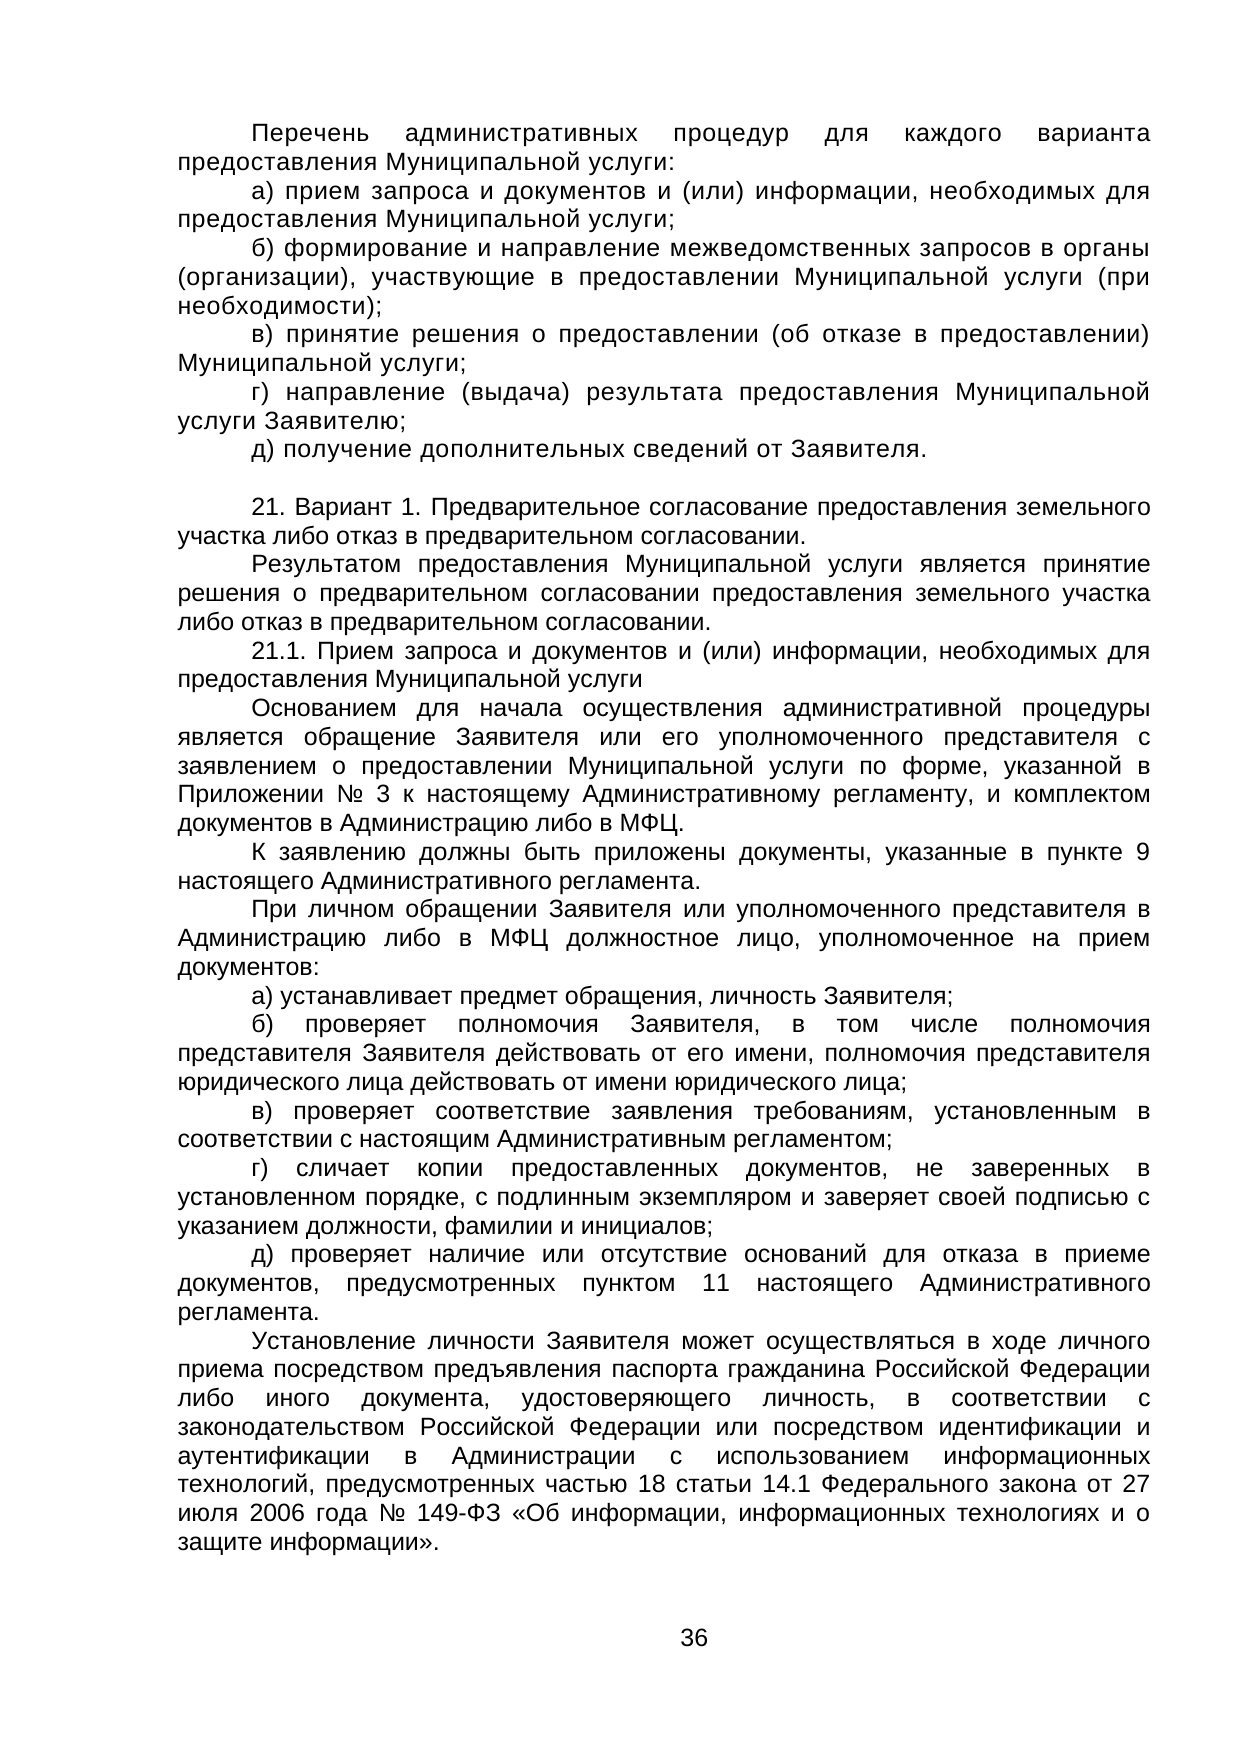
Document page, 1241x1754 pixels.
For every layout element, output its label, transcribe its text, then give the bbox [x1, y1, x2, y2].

text Основанием для начала осуществления административной процедуры является обращение Заявителя или его уполномоченного представителя с заявлением о предоставлении Муниципальной услуги по форме, указанной в Приложении № 3 к настоящему Административному регламенту, и комплектом документов в Администрацию либо в МФЦ. [177, 693, 1152, 837]
text в) принятие решения о предоставлении (об отказе в предоставлении) Муниципальной услуги; [177, 319, 1152, 377]
text б) проверяет полномочия Заявителя, в том числе полномочия представителя Заявителя действовать от его имени, полномочия представителя юридического лица действовать от имени юридического лица; [177, 1009, 1152, 1096]
text д) проверяет наличие или отсутствие оснований для отказа в приеме документов, предусмотренных пунктом 11 настоящего Административного регламента. [177, 1239, 1152, 1326]
text в) проверяет соответствие заявления требованиям, установленным в соответствии с настоящим Административным регламентом; [177, 1096, 1152, 1153]
text Установление личности Заявителя может осуществляться в ходе личного приема посредством предъявления паспорта гражданина Российской Федерации либо иного документа, удостоверяющего личность, в соответствии с законодательством Российской Федерации или посредством идентификации и аутентификации в Администрации с использованием информационных технологий, предусмотренных частью 18 статьи 14.1 Федерального закона от 27 июля 2006 года № 149-ФЗ «Об информации, информационных технологиях и о защите информации». [177, 1326, 1152, 1556]
text а) устанавливает предмет обращения, личность Заявителя; [177, 981, 1152, 1009]
text г) направление (выдача) результата предоставления Муниципальной услуги Заявителю; [177, 377, 1152, 434]
text г) сличает копии предоставленных документов, не заверенных в установленном порядке, с подлинным экземпляром и заверяет своей подписью с указанием должности, фамилии и инициалов; [177, 1153, 1152, 1239]
text К заявлению должны быть приложены документы, указанные в пункте 9 настоящего Административного регламента. [177, 837, 1152, 894]
text Перечень административных процедур для каждого варианта предоставления Муниципальной услуги: [177, 118, 1152, 176]
text 21. Вариант 1. Предварительное согласование предоставления земельного участка либо отказ в предварительном согласовании. [177, 492, 1152, 549]
text а) прием запроса и документов и (или) информации, необходимых для предоставления Муниципальной услуги; [177, 176, 1152, 233]
text При личном обращении Заявителя или уполномоченного представителя в Администрацию либо в МФЦ должностное лицо, уполномоченное на прием документов: [177, 894, 1152, 981]
text д) получение дополнительных сведений от Заявителя. [177, 434, 1152, 463]
text Результатом предоставления Муниципальной услуги является принятие решения о предварительном согласовании предоставления земельного участка либо отказ в предварительном согласовании. [177, 549, 1152, 636]
text б) формирование и направление межведомственных запросов в органы (организации), участвующие в предоставлении Муниципальной услуги (при необходимости); [177, 233, 1152, 319]
text 21.1. Прием запроса и документов и (или) информации, необходимых для предоставления Муниципальной услуги [177, 636, 1152, 693]
